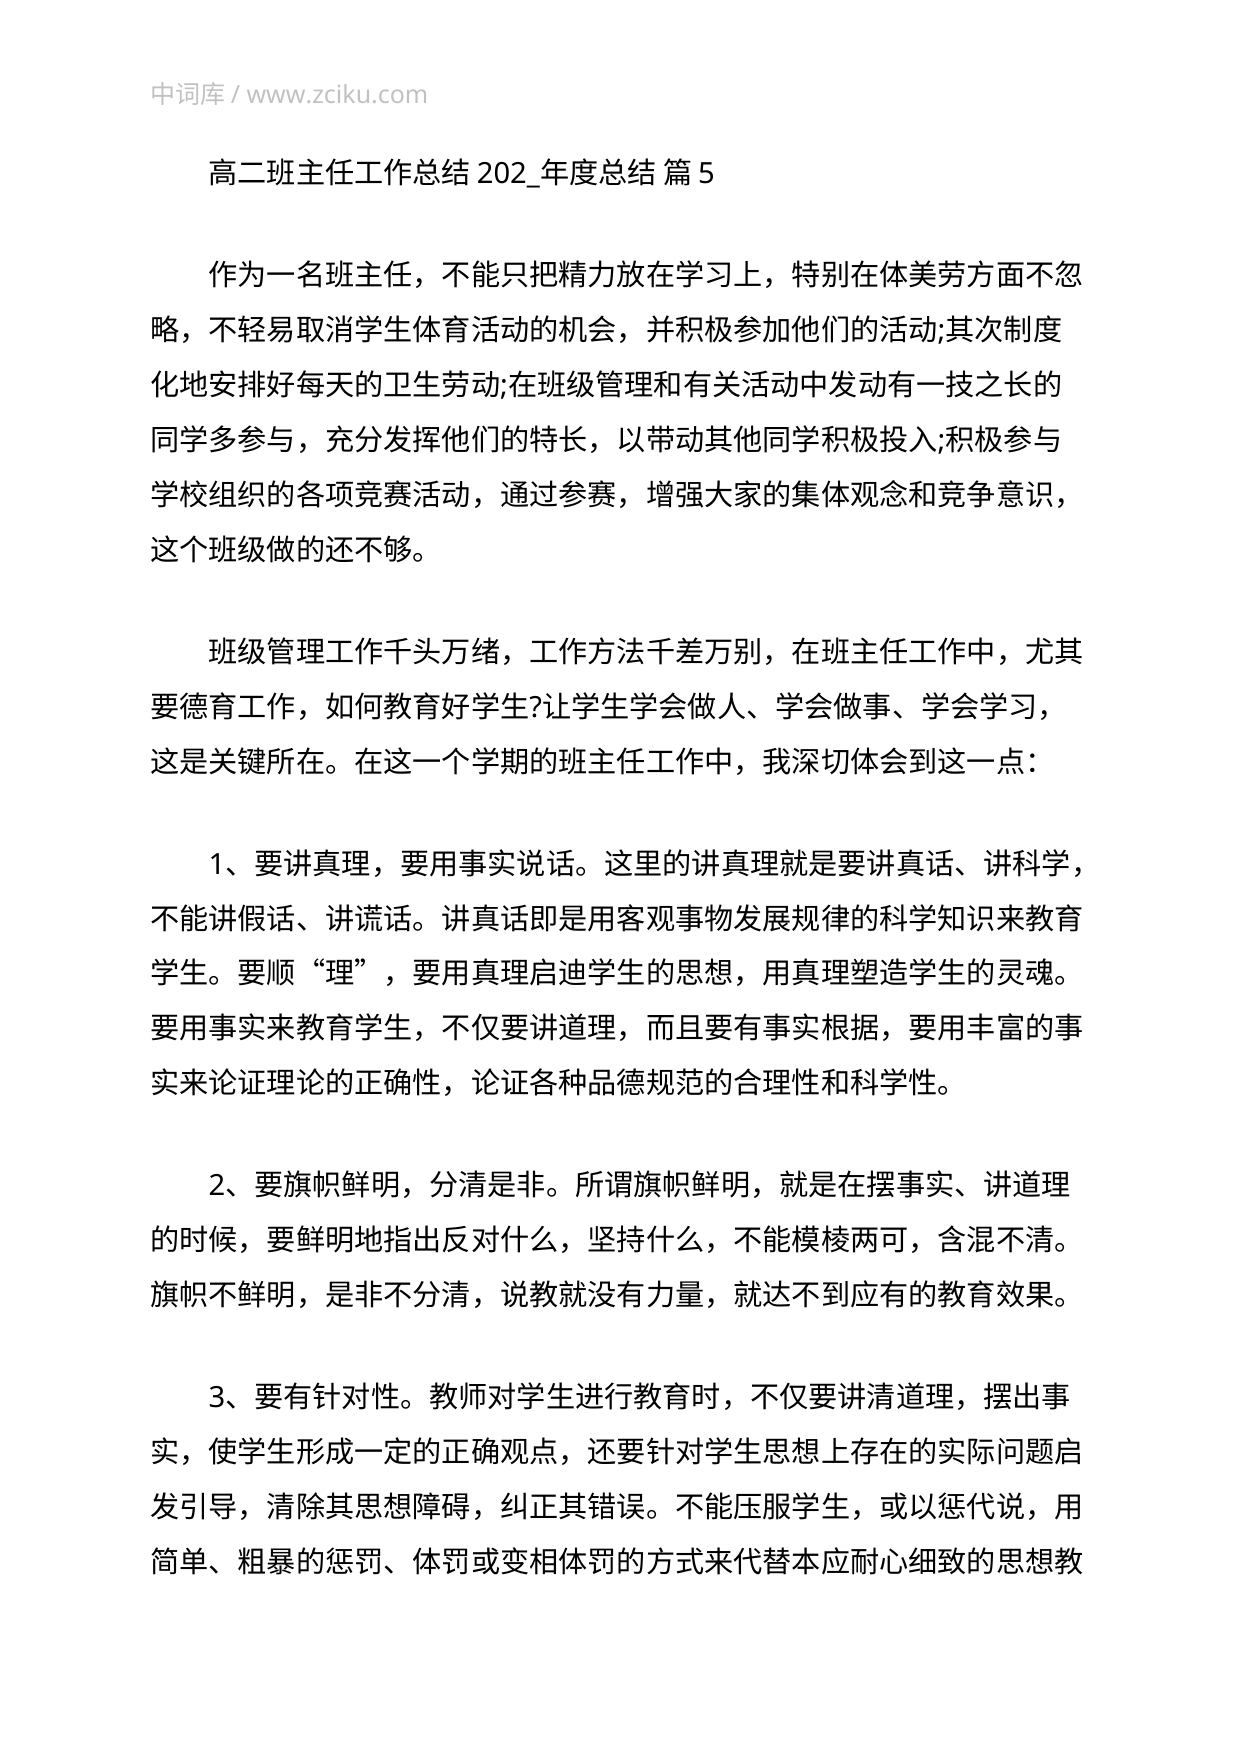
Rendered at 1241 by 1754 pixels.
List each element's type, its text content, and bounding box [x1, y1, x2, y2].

text 2、要旗帜鲜明，分清是非。所谓旗帜鲜明，就是在摆事实、讲道理的时候，要鲜明地指出反对什么，坚持什么，不能模棱两可，含混不清。旗帜不鲜明，是非不分清，说教就没有力量，就达不到应有的教育效果。 [150, 1162, 1090, 1314]
text 班级管理工作千头万绪，工作方法千差万别，在班主任工作中，尤其要德育工作，如何教育好学生?让学生学会做人、学会做事、学会学习，这是关键所在。在这一个学期的班主任工作中，我深切体会到这一点： [150, 628, 1090, 781]
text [150, 1373, 1090, 1580]
text 高二班主任工作总结202_年度总结 篇5 [150, 150, 1090, 192]
text 作为一名班主任，不能只把精力放在学习上，特别在体美劳方面不忽略，不轻易取消学生体育活动的机会，并积极参加他们的活动;其次制度化地安排好每天的卫生劳动;在班级管理和有关活动中发动有一技之长的同学多参与，充分发挥他们的特长，以带动其他同学积极投入;积极参与学校组织的各项竞赛活动，通过参赛，增强大家的集体观念和竞争意识，这个班级做的还不够。 [150, 252, 1090, 569]
text 1、要讲真理，要用事实说话。这里的讲真理就是要讲真话、讲科学，不能讲假话、讲谎话。讲真话即是用客观事物发展规律的科学知识来教育学生。要顺“理”，要用真理启迪学生的思想，用真理塑造学生的灵魂。要用事实来教育学生，不仅要讲道理，而且要有事实根据，要用丰富的事实来论证理论的正确性，论证各种品德规范的合理性和科学性。 [150, 840, 1090, 1102]
